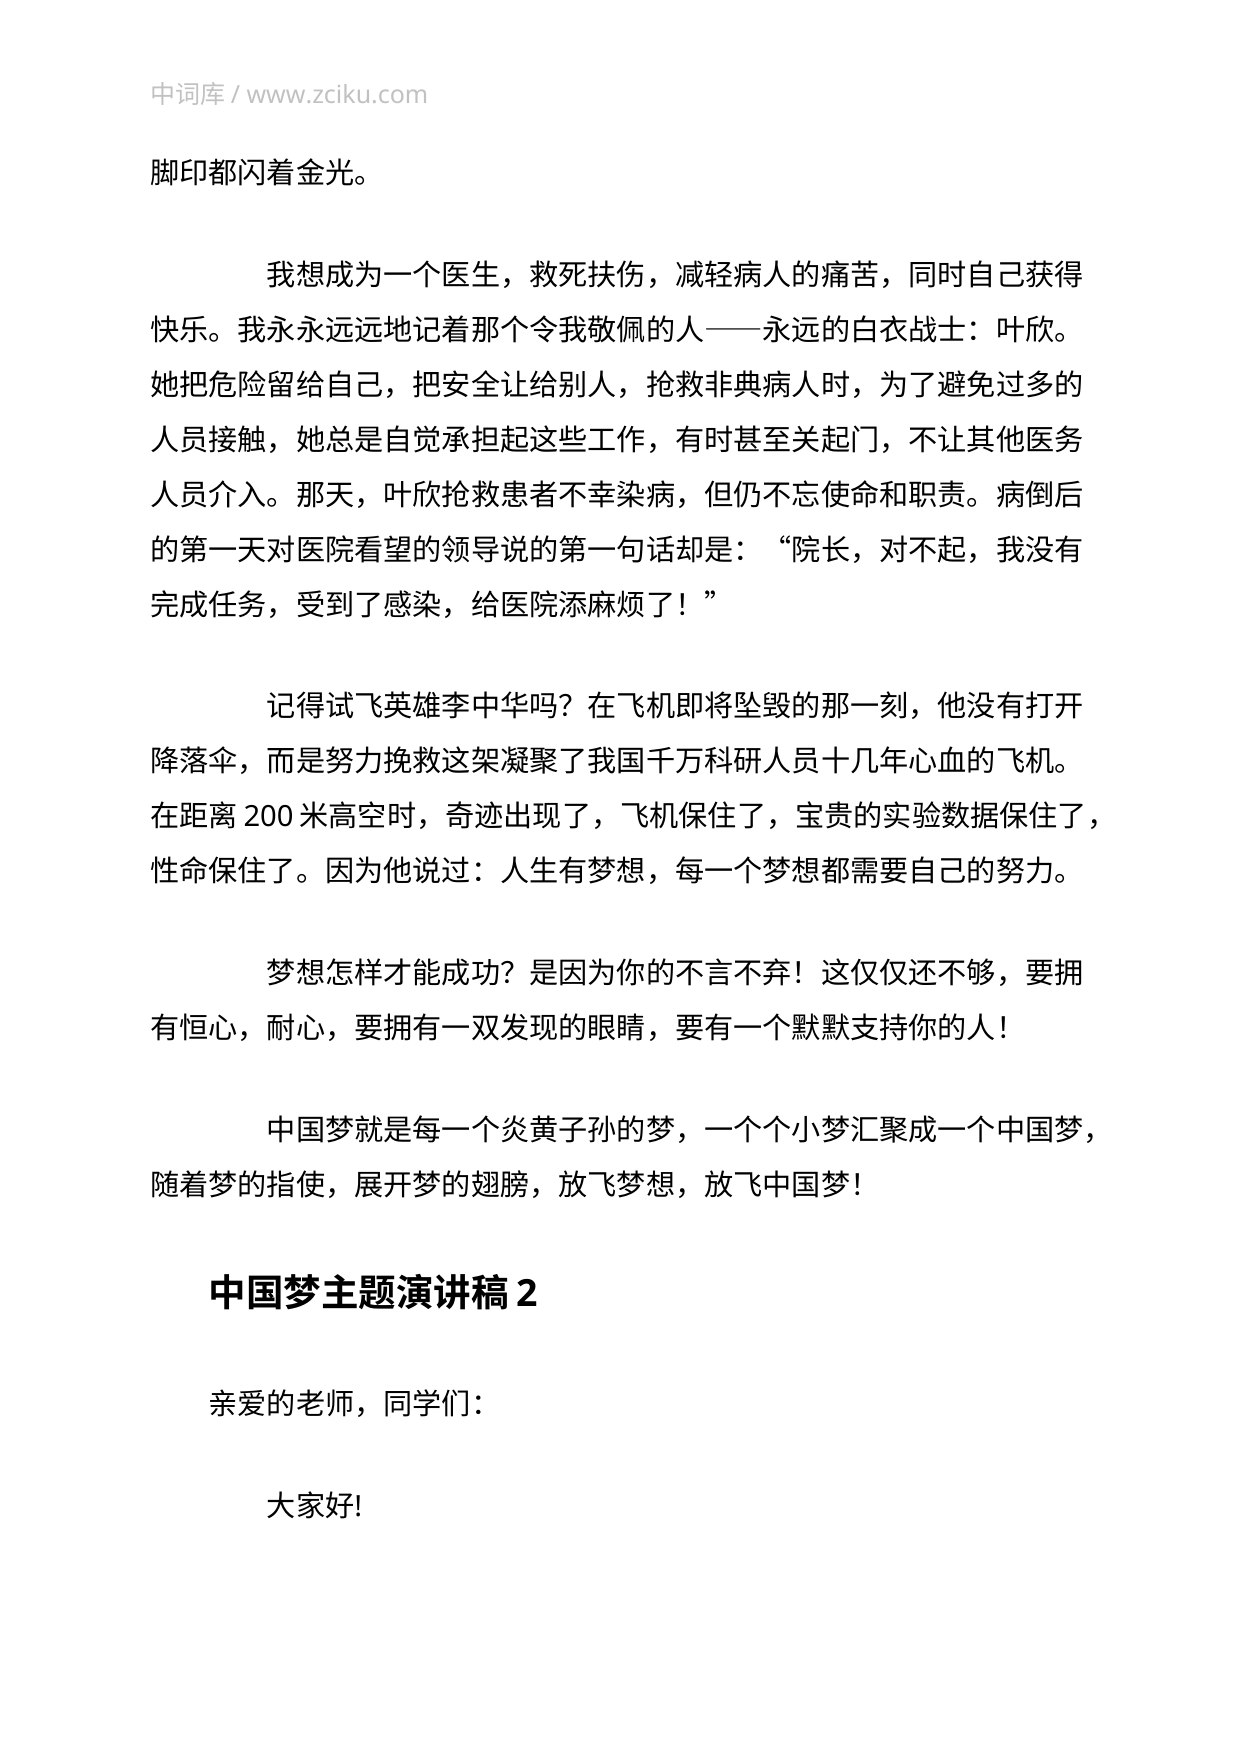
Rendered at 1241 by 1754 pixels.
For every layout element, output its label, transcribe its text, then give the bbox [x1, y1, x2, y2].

text 中国梦主题演讲稿2 [150, 1263, 1090, 1317]
text 大家好! [150, 1482, 1090, 1524]
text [150, 150, 1090, 192]
text 我想成为一个医生，救死扶伤，减轻病人的痛苦，同时自己获得快乐。我永永远远地记着那个令我敬佩的人——永远的白衣战士：叶欣。她把危险留给自己，把安全让给别人，抢救非典病人时，为了避免过多的人员接触，她总是自觉承担起这些工作，有时甚至关起门，不让其他医务人员介入。那天，叶欣抢救患者不幸染病，但仍不忘使命和职责。病倒后的第一天对医院看望的领导说的第一句话却是：“院长，对不起，我没有完成任务，受到了感染，给医院添麻烦了！” [150, 252, 1090, 623]
text 亲爱的老师，同学们： [150, 1380, 1090, 1423]
text 梦想怎样才能成功？是因为你的不言不弃！这仅仅还不够，要拥有恒心，耐心，要拥有一双发现的眼睛，要有一个默默支持你的人！ [150, 949, 1090, 1047]
text 记得试飞英雄李中华吗？在飞机即将坠毁的那一刻，他没有打开降落伞，而是努力挽救这架凝聚了我国千万科研人员十几年心血的飞机。在距离200米高空时，奇迹出现了，飞机保住了，宝贵的实验数据保住了，性命保住了。因为他说过：人生有梦想，每一个梦想都需要自己的努力。 [150, 683, 1090, 890]
text 中国梦就是每一个炎黄子孙的梦，一个个小梦汇聚成一个中国梦，随着梦的指使，展开梦的翅膀，放飞梦想，放飞中国梦！ [150, 1106, 1090, 1203]
